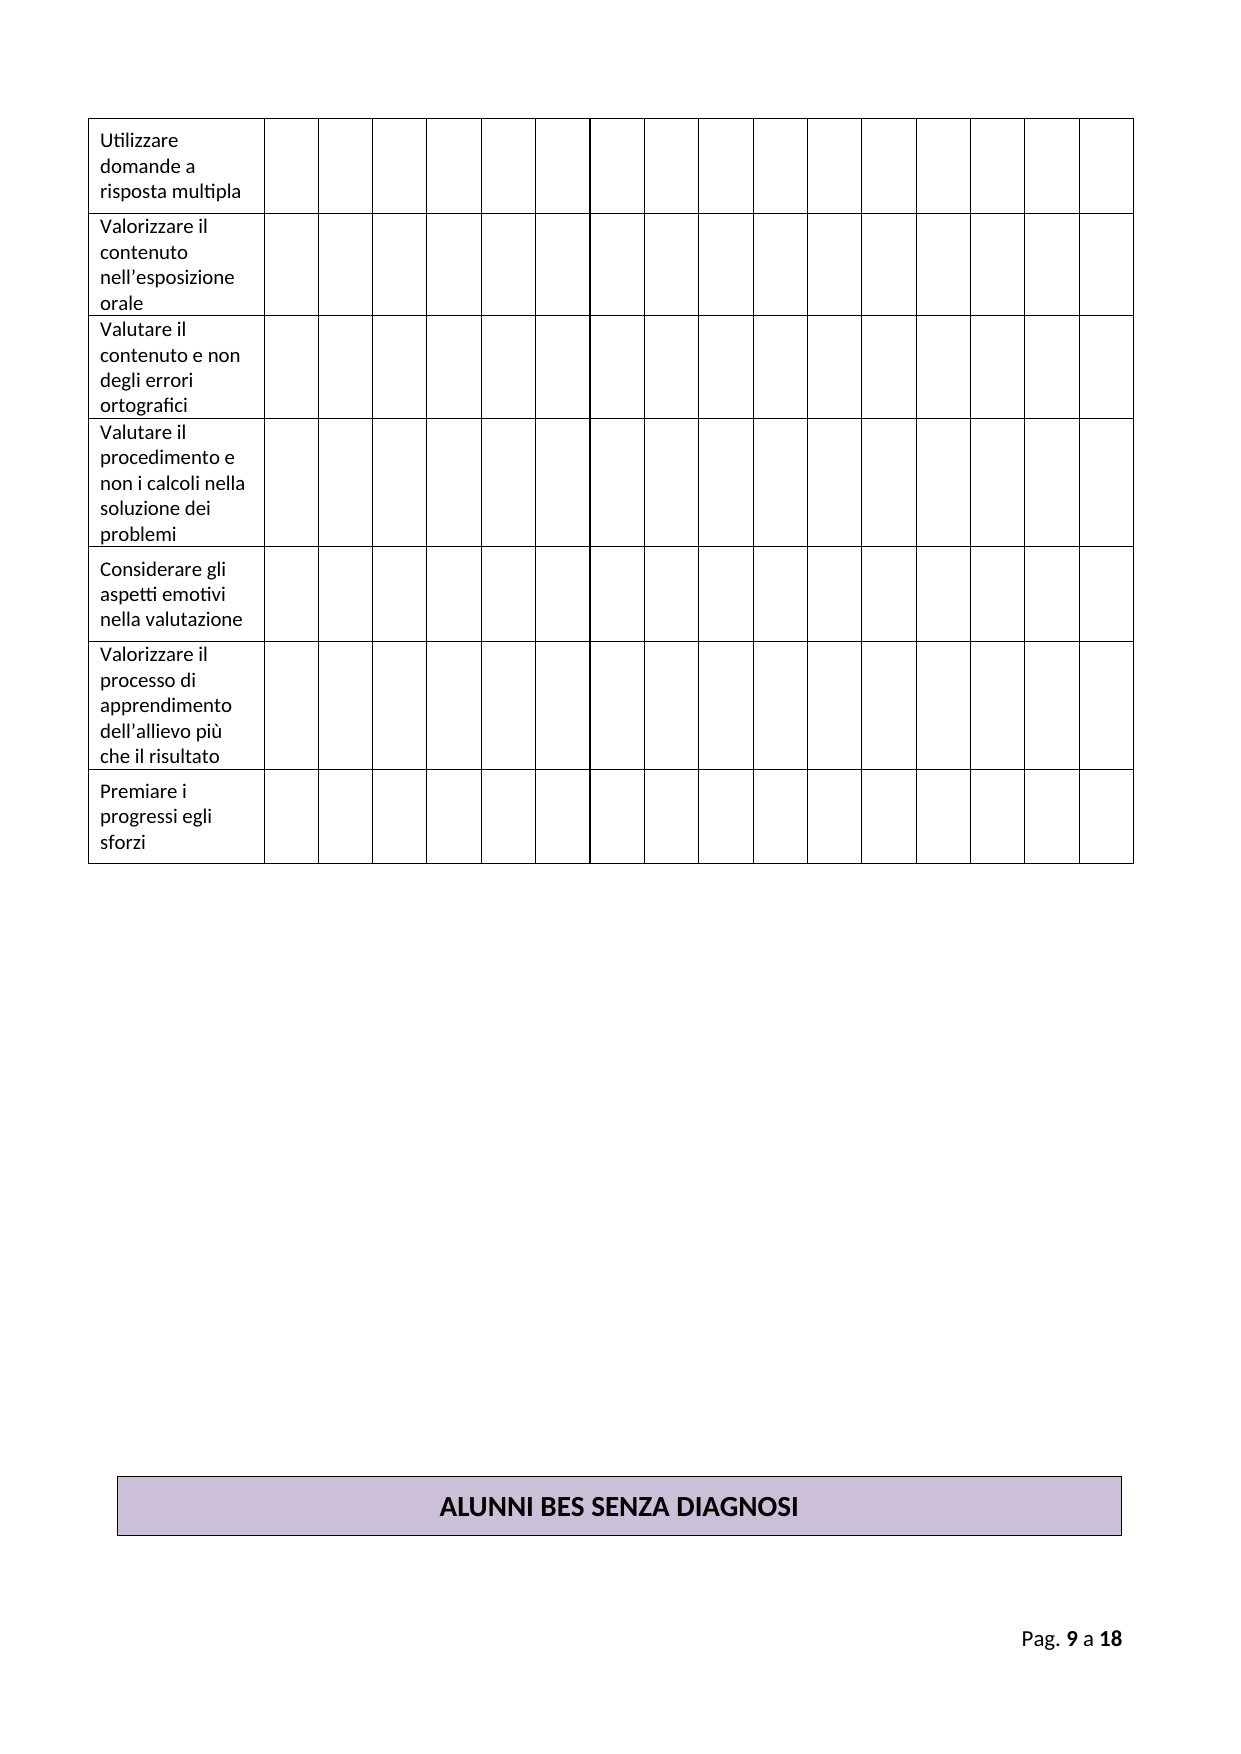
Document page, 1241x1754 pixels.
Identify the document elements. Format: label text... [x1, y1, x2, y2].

table_cell [427, 419, 481, 546]
table_cell [917, 770, 970, 863]
table_cell [971, 119, 1024, 213]
table_cell [427, 214, 481, 315]
table_cell [917, 642, 970, 769]
table_cell [808, 119, 861, 213]
table_cell [591, 214, 644, 315]
table_cell [482, 547, 535, 641]
table_cell [373, 316, 426, 418]
table_cell [536, 119, 589, 213]
table_cell [1025, 316, 1079, 418]
table_cell [971, 770, 1024, 863]
table_cell [427, 316, 481, 418]
table_cell Valutare il contenuto e non degli errori ortografici [89, 316, 264, 418]
table_cell [808, 642, 861, 769]
table_cell [699, 642, 753, 769]
table_cell [319, 547, 372, 641]
table_cell [427, 642, 481, 769]
table_cell [482, 419, 535, 546]
table_cell [536, 214, 589, 315]
table_cell [591, 642, 644, 769]
table_cell [373, 214, 426, 315]
table_cell [265, 419, 318, 546]
table_cell [482, 642, 535, 769]
table_cell [862, 770, 916, 863]
table_cell [1080, 770, 1133, 863]
table_cell [1025, 119, 1079, 213]
table_cell [754, 214, 807, 315]
table_cell [536, 547, 589, 641]
table_cell [808, 770, 861, 863]
table_cell [645, 770, 698, 863]
table_cell [862, 214, 916, 315]
table_cell [699, 547, 753, 641]
table_cell [265, 119, 318, 213]
table_cell [1080, 642, 1133, 769]
table_cell [1080, 316, 1133, 418]
table_cell [917, 214, 970, 315]
table_cell [536, 316, 589, 418]
table_cell [373, 770, 426, 863]
table_cell [754, 547, 807, 641]
table_cell [1080, 419, 1133, 546]
table_cell [591, 419, 644, 546]
table_cell [808, 316, 861, 418]
table_cell [645, 119, 698, 213]
table_cell [1025, 770, 1079, 863]
table_cell [319, 316, 372, 418]
table_cell [265, 642, 318, 769]
table_cell [862, 119, 916, 213]
table_cell [971, 642, 1024, 769]
table_cell [427, 770, 481, 863]
table_cell [645, 316, 698, 418]
table_header ALUNNI BES SENZA DIAGNOSI [118, 1477, 1121, 1535]
table_cell [645, 547, 698, 641]
table_cell [1025, 214, 1079, 315]
table_cell [319, 419, 372, 546]
table_cell [971, 214, 1024, 315]
table_cell [862, 642, 916, 769]
table_cell [699, 214, 753, 315]
table_cell [1080, 214, 1133, 315]
table_cell [1080, 119, 1133, 213]
table_cell [862, 547, 916, 641]
table_cell [862, 316, 916, 418]
table_cell [971, 316, 1024, 418]
table_cell [373, 547, 426, 641]
table_cell [971, 547, 1024, 641]
table_cell [645, 214, 698, 315]
table_cell [536, 419, 589, 546]
table_cell Considerare gli aspetti emotivi nella valutazione [89, 547, 264, 641]
table_cell [1025, 419, 1079, 546]
table_cell [319, 642, 372, 769]
table_cell [699, 770, 753, 863]
table_cell [591, 316, 644, 418]
table_cell [917, 419, 970, 546]
table_cell [319, 214, 372, 315]
table_cell [427, 119, 481, 213]
table_cell [699, 119, 753, 213]
table_cell [754, 419, 807, 546]
table_cell [917, 316, 970, 418]
table_cell Valorizzare il processo di apprendimento dell’allievo più che il risultato [89, 642, 264, 769]
table_cell [591, 119, 644, 213]
table_cell [645, 642, 698, 769]
table_cell [265, 316, 318, 418]
table_cell [265, 214, 318, 315]
table_cell [536, 770, 589, 863]
table_cell [754, 119, 807, 213]
table_cell [319, 770, 372, 863]
table_cell [265, 770, 318, 863]
table_cell [319, 119, 372, 213]
table_cell [482, 214, 535, 315]
table_cell [591, 547, 644, 641]
table_cell [1080, 547, 1133, 641]
table_cell [427, 547, 481, 641]
table_cell [917, 119, 970, 213]
table_cell [808, 419, 861, 546]
table_cell [373, 419, 426, 546]
table_cell [482, 770, 535, 863]
table_cell [699, 316, 753, 418]
table_cell [754, 770, 807, 863]
table_cell [862, 419, 916, 546]
table_cell [482, 316, 535, 418]
table_cell [808, 547, 861, 641]
table_cell Valutare il procedimento e non i calcoli nella soluzione dei problemi [89, 419, 264, 546]
table_cell [808, 214, 861, 315]
table_cell [373, 119, 426, 213]
table_cell [699, 419, 753, 546]
table_cell Valorizzare il contenuto nell’esposizione orale [89, 214, 264, 315]
table_cell [917, 547, 970, 641]
table_cell Utilizzare domande a risposta multipla [89, 119, 264, 213]
table_cell Premiare i progressi egli sforzi [89, 770, 264, 863]
table_cell [754, 642, 807, 769]
table_cell [373, 642, 426, 769]
table_cell [971, 419, 1024, 546]
table_cell [754, 316, 807, 418]
table_cell [1025, 547, 1079, 641]
table_cell [482, 119, 535, 213]
table_cell [265, 547, 318, 641]
table_cell [591, 770, 644, 863]
table_cell [645, 419, 698, 546]
table_cell [1025, 642, 1079, 769]
table_cell [536, 642, 589, 769]
